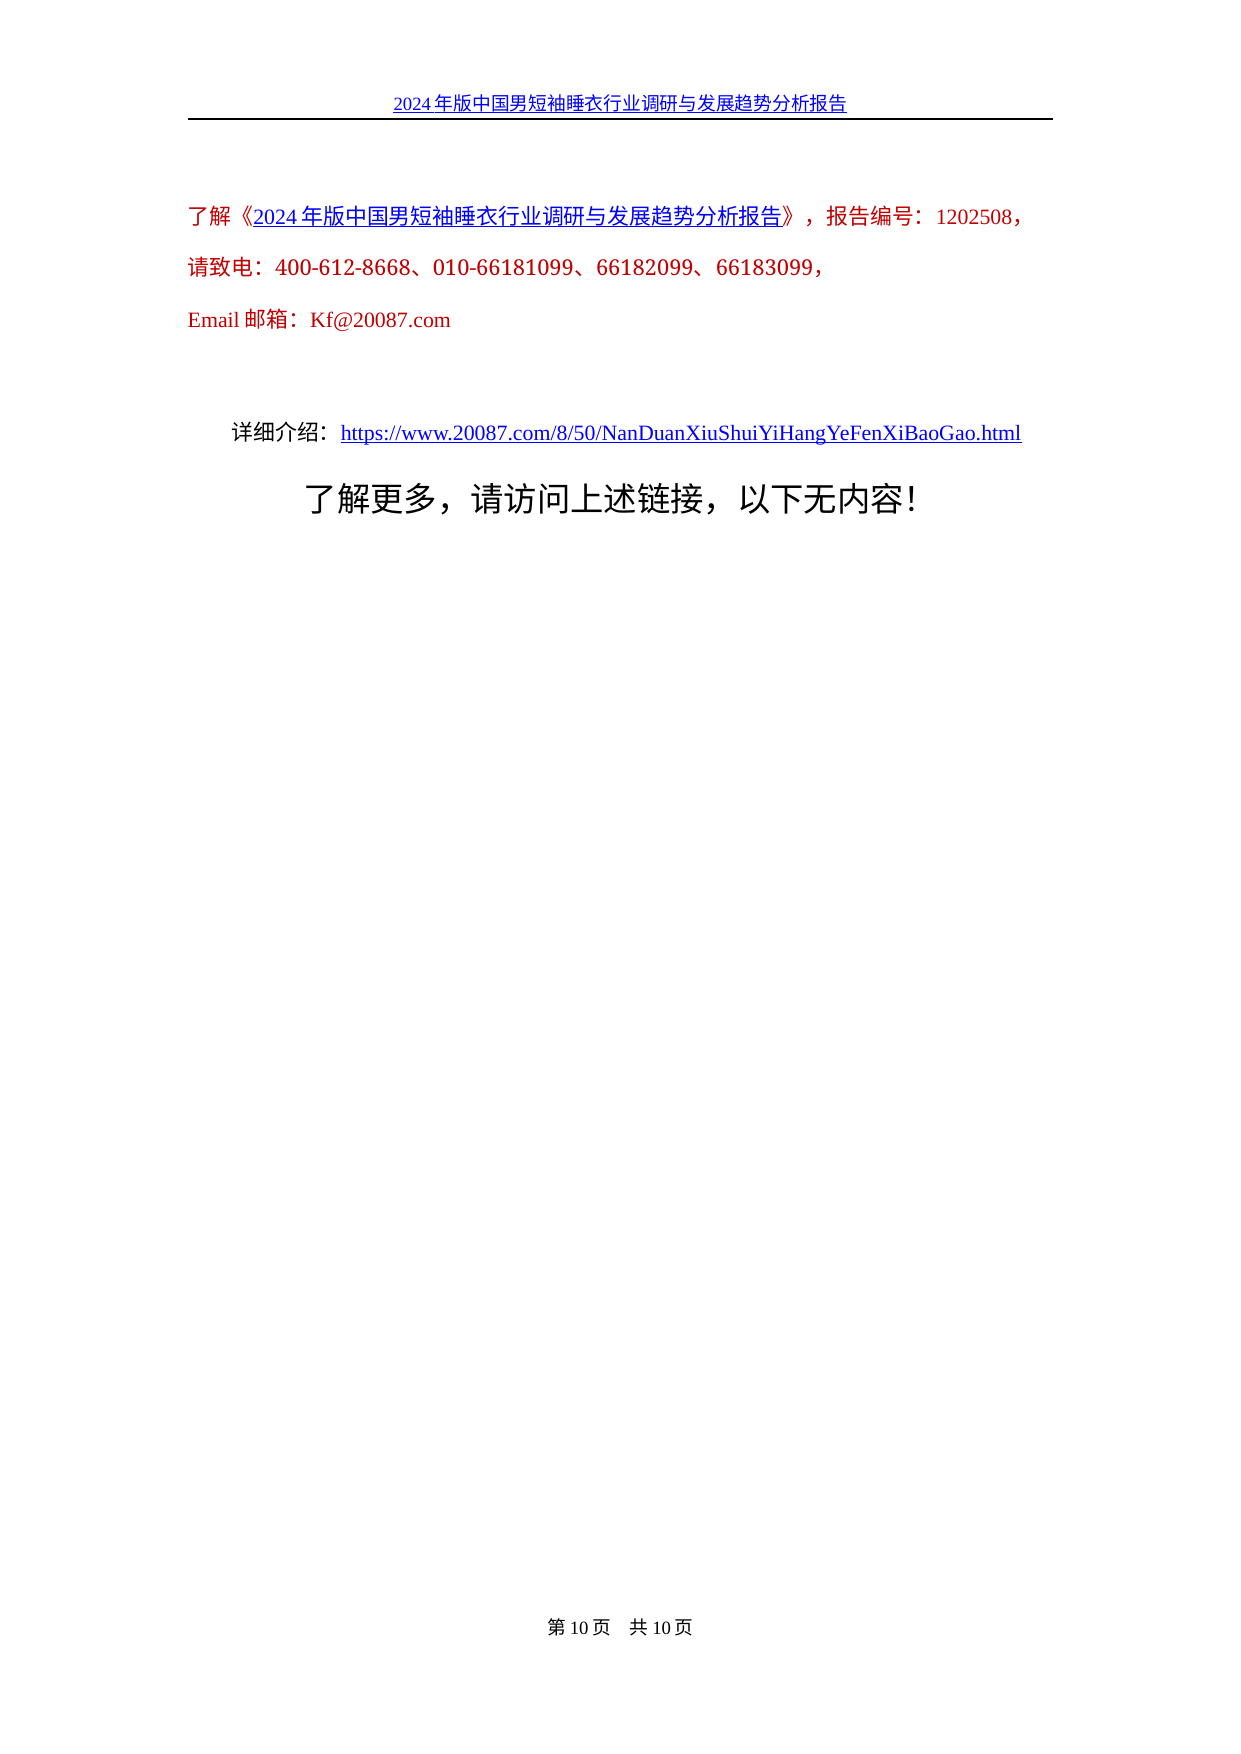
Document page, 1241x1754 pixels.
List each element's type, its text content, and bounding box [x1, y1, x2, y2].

text Email邮箱：Kf@20087.com [187, 302, 1053, 334]
text 请致电：400-612-8668、010-66181099、66182099、66183099， [187, 250, 1053, 283]
text 了解《2024年版中国男短袖睡衣行业调研与发展趋势分析报告》，报告编号：1202508， [187, 198, 1053, 231]
text 详细介绍：https://www.20087.com/8/50/NanDuanXiuShuiYiHangYeFenXiBaoGao.html [187, 414, 1053, 447]
title 了解更多，请访问上述链接，以下无内容！ [187, 465, 1053, 530]
